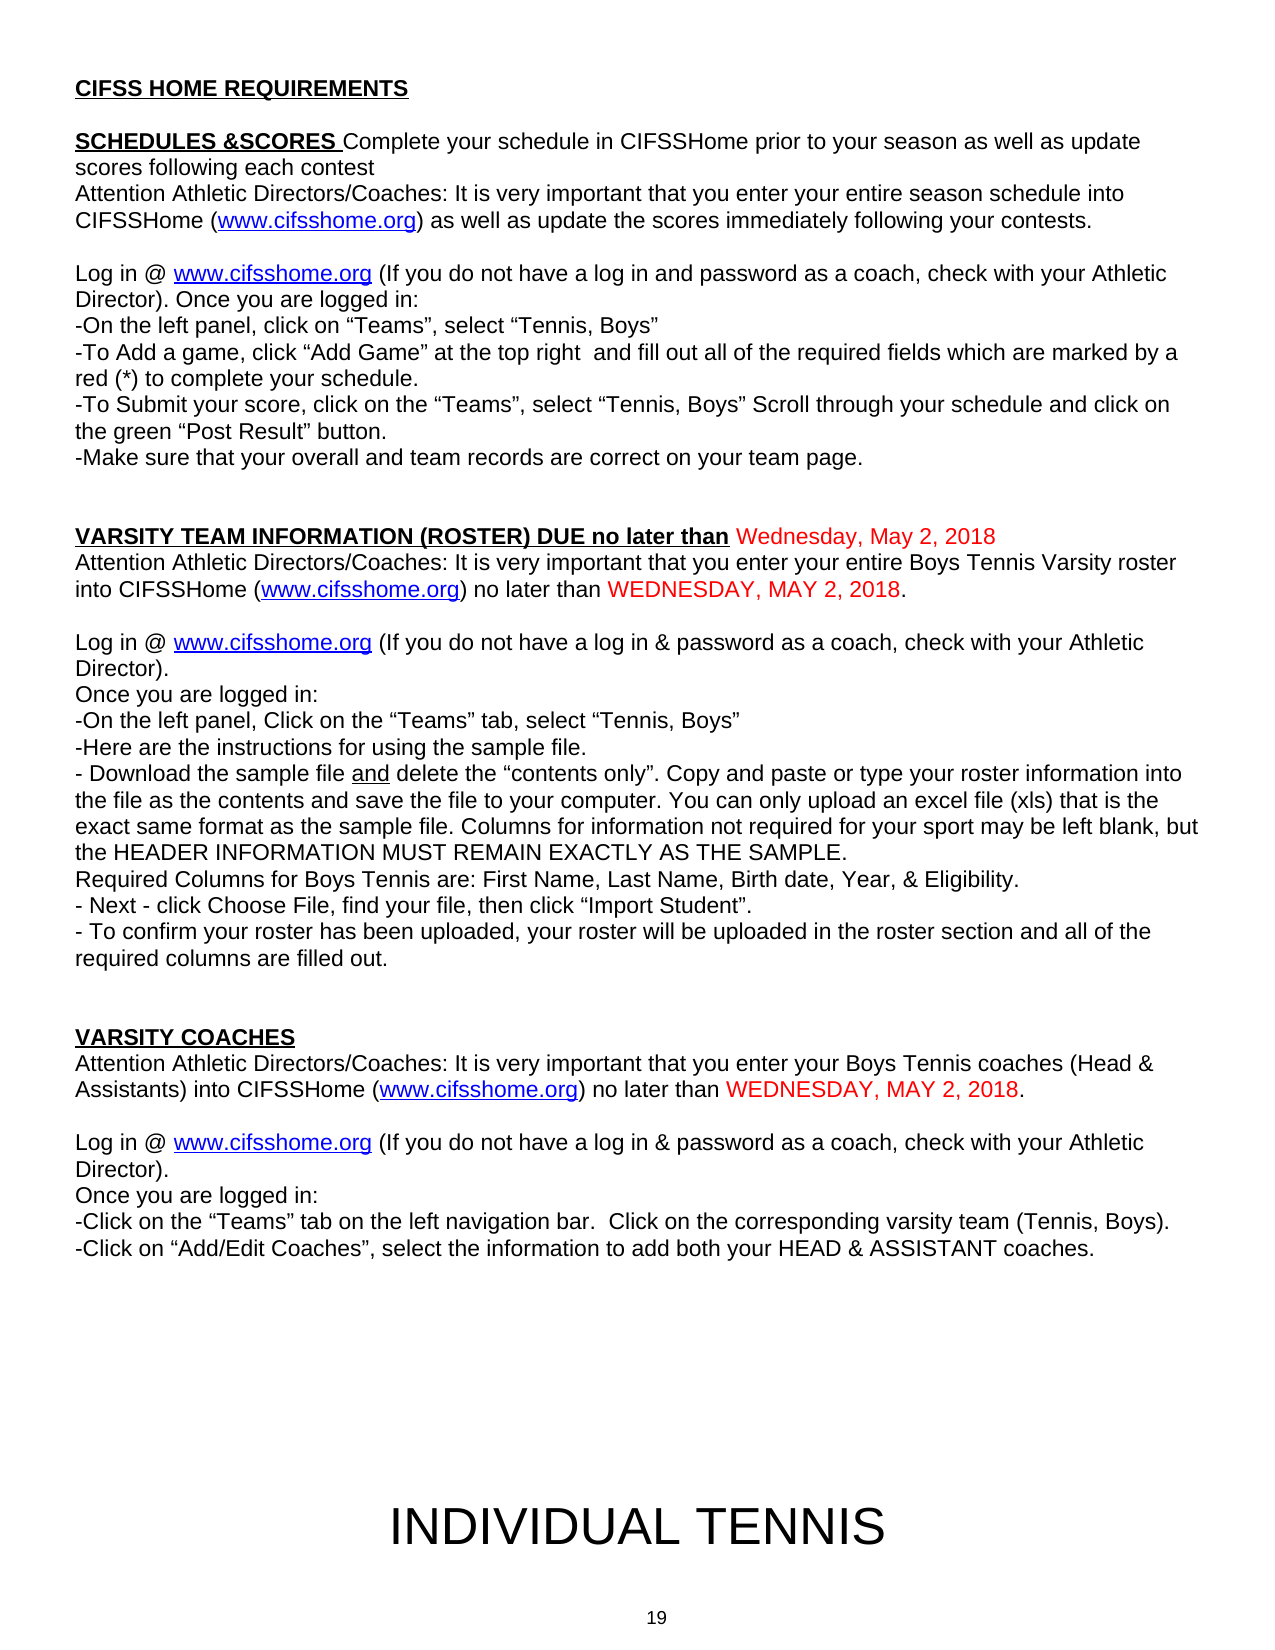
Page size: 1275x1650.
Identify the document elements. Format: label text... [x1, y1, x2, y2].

text Required Columns for Boys Tennis are: First Name, Last Name, Birth date, Year, & Eligibility. [75, 866, 1200, 892]
text VARSITY COACHES [75, 1024, 1200, 1050]
text CIFSS HOME REQUIREMENTS [75, 75, 1200, 101]
text Once you are logged in: [75, 681, 1200, 707]
text INDIVIDUAL TENNIS [75, 1496, 1200, 1556]
text -Click on the “Teams” tab on the left navigation bar. Click on the corresponding varsity team (Tennis, Boys). [75, 1208, 1200, 1234]
text - Next - click Choose File, find your file, then click “Import Student”. [75, 892, 1200, 918]
text SCHEDULES &SCORES Complete your schedule in CIFSSHome prior to your season as well as update scores following each contest [75, 128, 1200, 180]
text Attention Athletic Directors/Coaches: It is very important that you enter your entire Boys Tennis Varsity roster into CIFSSHome (www.cifsshome.org) no later than WEDNESDAY, MAY 2, 2018. [75, 549, 1200, 602]
text Log in @ www.cifsshome.org (If you do not have a log in and password as a coach, check with your Athletic Director). Once you are logged in: [75, 259, 1200, 312]
text -Here are the instructions for using the sample file. [75, 734, 1200, 760]
text -On the left panel, click on “Teams”, select “Tennis, Boys” [75, 312, 1200, 338]
text -Make sure that your overall and team records are correct on your team page. [75, 444, 1200, 470]
text -Click on “Add/Edit Coaches”, select the information to add both your HEAD & ASSISTANT coaches. [75, 1234, 1200, 1261]
text -On the left panel, Click on the “Teams” tab, select “Tennis, Boys” [75, 707, 1200, 734]
text Log in @ www.cifsshome.org (If you do not have a log in & password as a coach, check with your Athletic Director). [75, 628, 1200, 681]
text Attention Athletic Directors/Coaches: It is very important that you enter your entire season schedule into CIFSSHome (www.cifsshome.org) as well as update the scores immediately following your contests. [75, 180, 1200, 233]
text Log in @ www.cifsshome.org (If you do not have a log in & password as a coach, check with your Athletic Director). [75, 1129, 1200, 1182]
text -To Submit your score, click on the “Teams”, select “Tennis, Boys” Scroll through your schedule and click on the green “Post Result” button. [75, 391, 1200, 444]
text Attention Athletic Directors/Coaches: It is very important that you enter your Boys Tennis coaches (Head & Assistants) into CIFSSHome (www.cifsshome.org) no later than WEDNESDAY, MAY 2, 2018. [75, 1050, 1200, 1103]
text -To Add a game, click “Add Game” at the top right and fill out all of the required fields which are marked by a red (*) to complete your schedule. [75, 338, 1200, 391]
text - To confirm your roster has been uploaded, your roster will be uploaded in the roster section and all of the required columns are filled out. [75, 918, 1200, 971]
text Once you are logged in: [75, 1182, 1200, 1208]
text VARSITY TEAM INFORMATION (ROSTER) DUE no later than Wednesday, May 2, 2018 [75, 523, 1200, 549]
text - Download the sample file and delete the “contents only”. Copy and paste or type your roster information into the file as the contents and save the file to your computer. You can only upload an excel file (xls) that is the exact same format as the sample file. Columns for information not required for your sport may be left blank, but the HEADER INFORMATION MUST REMAIN EXACTLY AS THE SAMPLE. [75, 760, 1200, 866]
